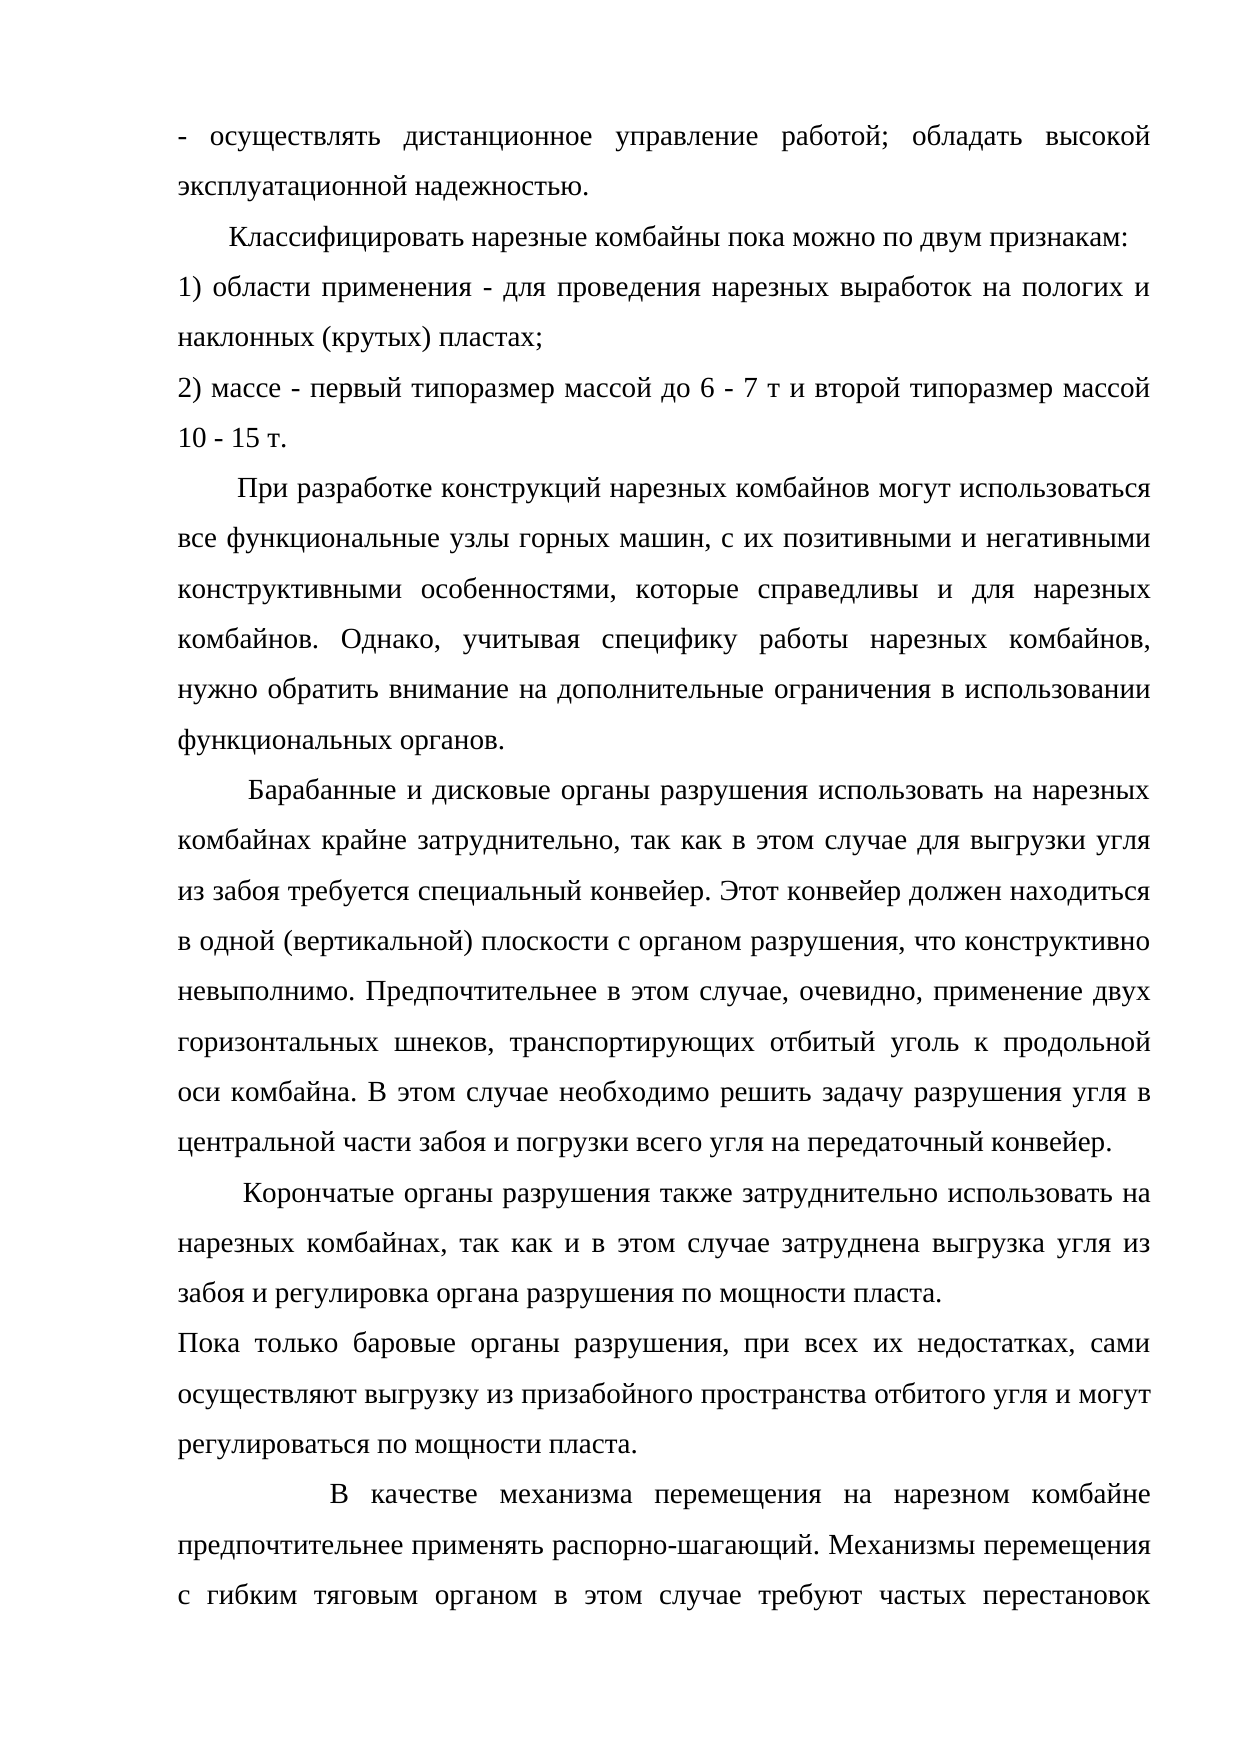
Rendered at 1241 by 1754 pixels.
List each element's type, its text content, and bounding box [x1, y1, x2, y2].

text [177, 1477, 1152, 1611]
text Классифицировать нарезные комбайны пока можно по двум признакам: [177, 219, 1152, 252]
text - осуществлять дистанционное управление работой; обладать высокой эксплуатационной надежностью. [177, 118, 1152, 202]
text 2) массе - первый типоразмер массой до 6 - 7 т и второй типоразмер массой 10 - 15 т. [177, 370, 1152, 453]
text Пока только баровые органы разрушения, при всех их недостатках, сами осуществляют выгрузку из призабойного пространства отбитого угля и могут регулироваться по мощности пласта. [177, 1326, 1152, 1460]
text При разработке конструкций нарезных комбайнов могут использоваться все функциональные узлы горных машин, с их позитивными и негативными конструктивными особенностями, которые справедливы и для нарезных комбайнов. Однако, учитывая специфику работы нарезных комбайнов, нужно обратить внимание на дополнительные ограничения в использовании функциональных органов. [177, 470, 1152, 755]
text Барабанные и дисковые органы разрушения использовать на нарезных комбайнах крайне затруднительно, так как в этом случае для выгрузки угля из забоя требуется специальный конвейер. Этот конвейер должен находиться в одной (вертикальной) плоскости с органом разрушения, что конструктивно невыполнимо. Предпочтительнее в этом случае, очевидно, применение двух горизонтальных шнеков, транспортирующих отбитый уголь к продольной оси комбайна. В этом случае необходимо решить задачу разрушения угля в центральной части забоя и погрузки всего угля на передаточный конвейер. [177, 772, 1152, 1158]
text Корончатые органы разрушения также затруднительно использовать на нарезных комбайнах, так как и в этом случае затруднена выгрузка угля из забоя и регулировка органа разрушения по мощности пласта. [177, 1175, 1152, 1309]
text 1) области применения - для проведения нарезных выработок на пологих и наклонных (крутых) пластах; [177, 269, 1152, 353]
